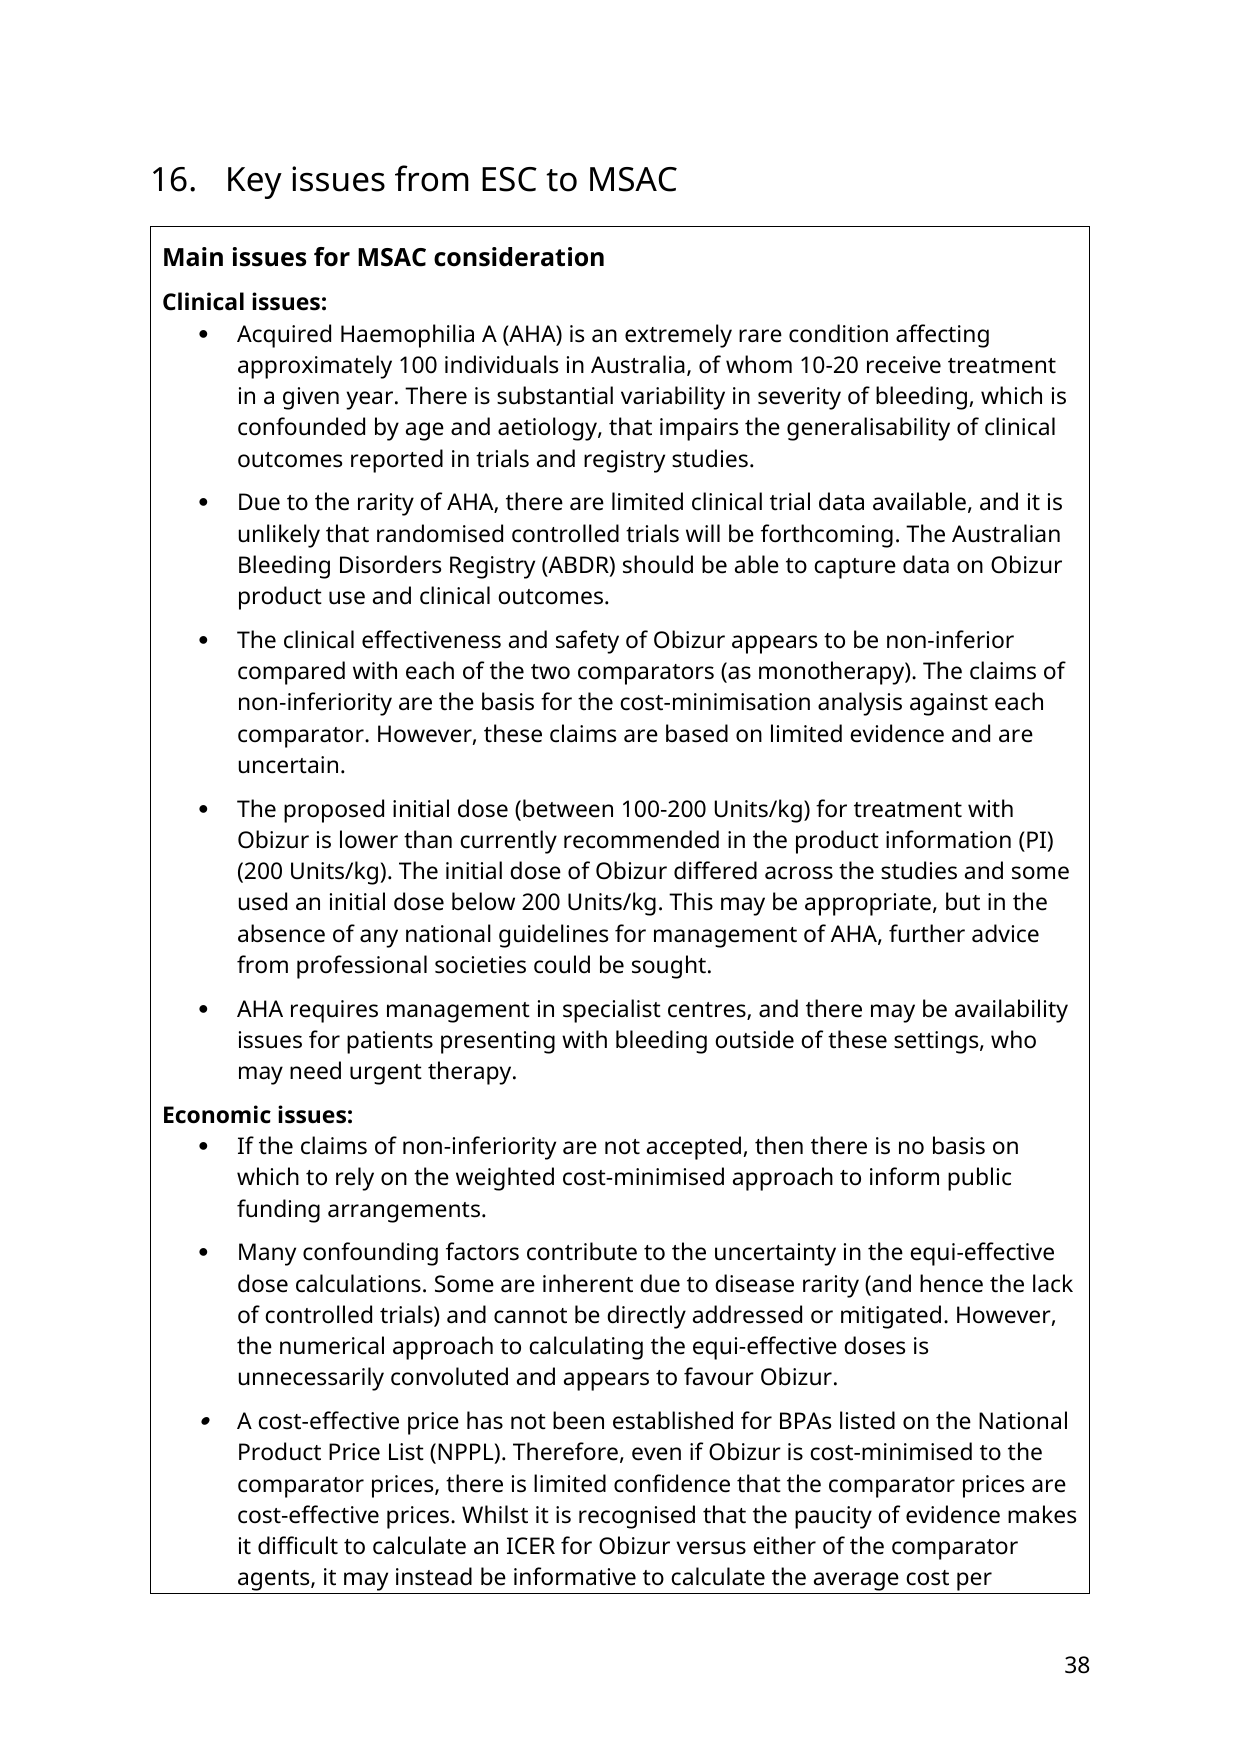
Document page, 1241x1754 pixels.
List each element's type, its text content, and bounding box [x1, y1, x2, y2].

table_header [151, 227, 1089, 1592]
subtitle 16. Key issues from ESC to MSAC [150, 156, 1090, 201]
